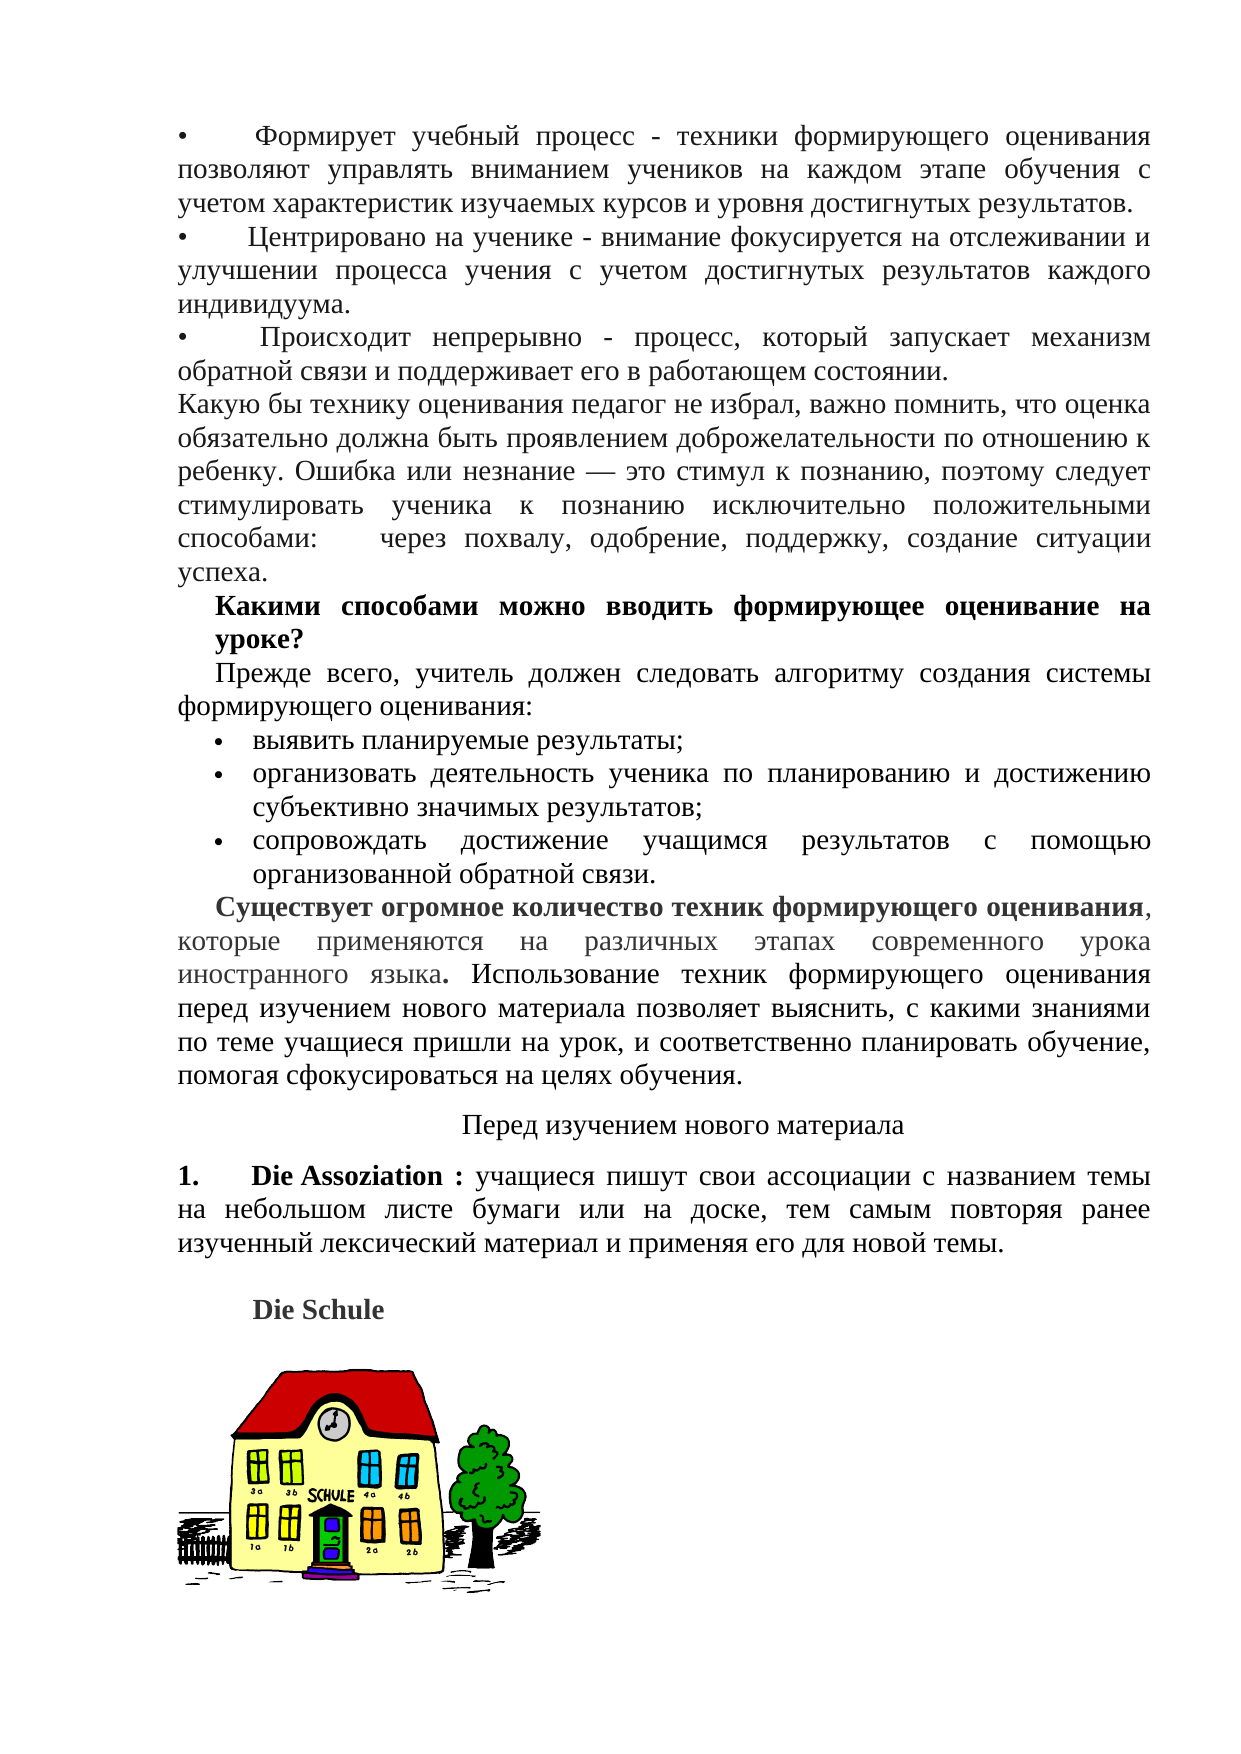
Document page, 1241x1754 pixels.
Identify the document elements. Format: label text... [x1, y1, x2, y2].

text Какими способами можно вводить формирующее оценивание на уроке? [215, 588, 1152, 655]
text • Формирует учебный процесс - техники формирующего оценивания позволяют управлять вниманием учеников на каждом этапе обучения с учетом характеристик изучаемых курсов и уровня достигнутых результатов. [177, 118, 1152, 219]
picture [177, 1358, 541, 1608]
text Какую бы технику оценивания педагог не избрал, важно помнить, что оценка обязательно должна быть проявлением доброжелательности по отношению к ребенку. Ошибка или незнание — это стимул к познанию, поэтому следует стимулировать ученика к познанию исключительно положительными способами: через похвалу, одобрение, поддержку, создание ситуации успеха. [177, 386, 1152, 588]
text • Происходит непрерывно - процесс, который запускает механизм обратной связи и поддерживает его в работающем состоянии. [177, 319, 1152, 386]
list Die Assoziation : учащиеся пишут свои ассоциации с названием темы на небольшом листе бумаги или на доске, тем самым повторяя ранее изученный лексический материал и применяя его для новой темы. [177, 1158, 1152, 1258]
text Перед изучением нового материала [177, 1107, 1152, 1141]
text Существует огромное количество техник формирующего оценивания, которые применяются на различных этапах современного урока иностранного языка. Использование техник формирующего оценивания перед изучением нового материала позволяет выяснить, с какими знаниями по теме учащиеся пришли на урок, и соответственно планировать обучение, помогая сфокусироваться на целях обучения. [177, 889, 1152, 1091]
list организовать деятельность ученика по планированию и достижению субъективно значимых результатов; [215, 755, 1152, 822]
list Die Schule [252, 1292, 1152, 1325]
text Прежде всего, учитель должен следовать алгоритму создания системы формирующего оценивания: [177, 655, 1152, 722]
list выявить планируемые результаты; [215, 722, 1152, 755]
text • Центрировано на ученике - внимание фокусируется на отслеживании и улучшении процесса учения с учетом достигнутых результатов каждого индивидуума. [177, 219, 1152, 319]
list сопровождать достижение учащимся результатов с помощью организованной обратной связи. [215, 822, 1152, 889]
